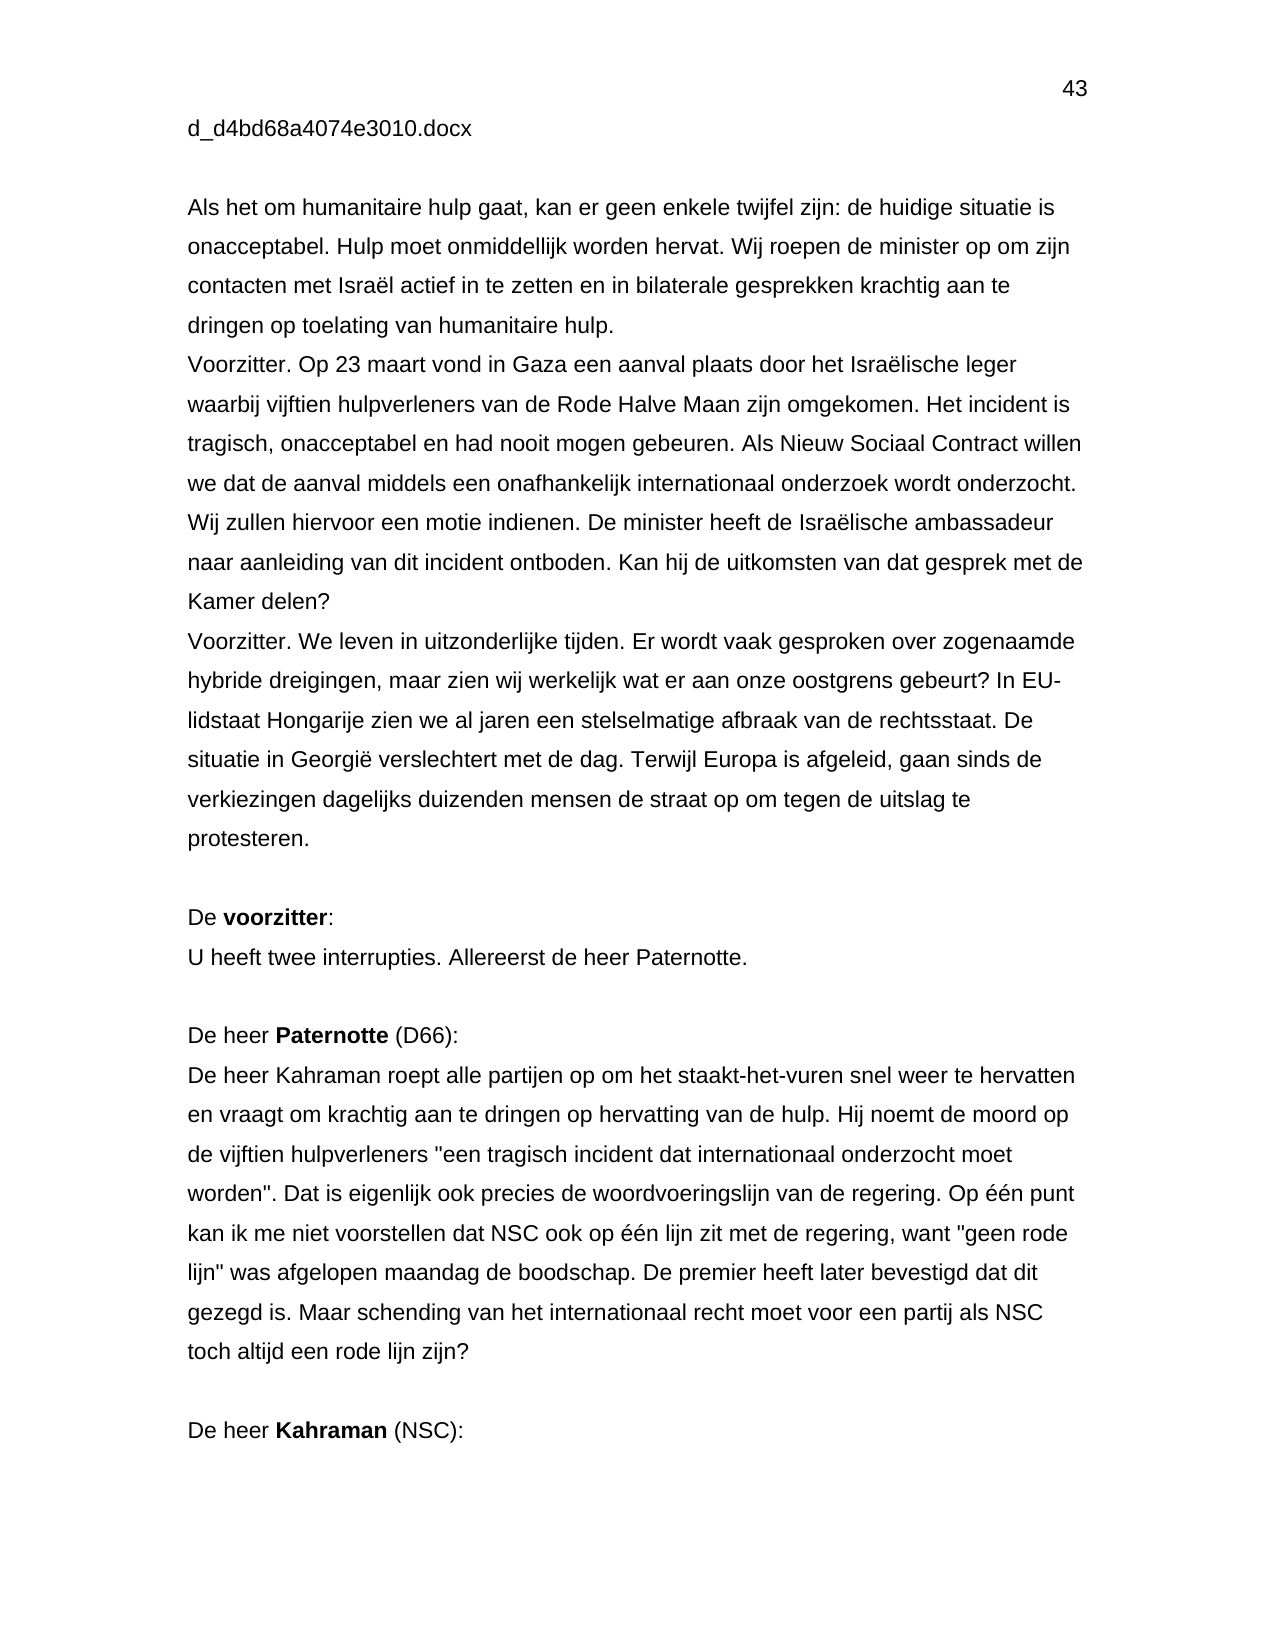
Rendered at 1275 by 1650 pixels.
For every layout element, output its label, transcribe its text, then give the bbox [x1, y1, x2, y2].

text Voorzitter. Op 23 maart vond in Gaza een aanval plaats door het Israëlische leger waarbij vijftien hulpverleners van de Rode Halve Maan zijn omgekomen. Het incident is tragisch, onacceptabel en had nooit mogen gebeuren. Als Nieuw Sociaal Contract willen we dat de aanval middels een onafhankelijk internationaal onderzoek wordt onderzocht. Wij zullen hiervoor een motie indienen. De minister heeft de Israëlische ambassadeur naar aanleiding van dit incident ontboden. Kan hij de uitkomsten van dat gesprek met de Kamer delen? [187, 351, 1087, 614]
text De heer Kahraman roept alle partijen op om het staakt-het-vuren snel weer te hervatten en vraagt om krachtig aan te dringen op hervatting van de hulp. Hij noemt de moord op de vijftien hulpverleners "een tragisch incident dat internationaal onderzocht moet worden". Dat is eigenlijk ook precies de woordvoeringslijn van de regering. Op één punt kan ik me niet voorstellen dat NSC ook op één lijn zit met de regering, want "geen rode lijn" was afgelopen maandag de boodschap. De premier heeft later bevestigd dat dit gezegd is. Maar schending van het internationaal recht moet voor een partij als NSC toch altijd een rode lijn zijn? [187, 1062, 1087, 1365]
text U heeft twee interrupties. Allereerst de heer Paternotte. [187, 943, 1087, 970]
text De heer Kahraman (NSC): [187, 1417, 1087, 1444]
text De voorzitter: [187, 904, 1087, 930]
text Als het om humanitaire hulp gaat, kan er geen enkele twijfel zijn: de huidige situatie is onacceptabel. Hulp moet onmiddellijk worden hervat. Wij roepen de minister op om zijn contacten met Israël actief in te zetten en in bilaterale gesprekken krachtig aan te dringen op toelating van humanitaire hulp. [187, 193, 1087, 338]
text Voorzitter. We leven in uitzonderlijke tijden. Er wordt vaak gesproken over zogenaamde hybride dreigingen, maar zien wij werkelijk wat er aan onze oostgrens gebeurt? In EU-lidstaat Hongarije zien we al jaren een stelselmatige afbraak van de rechtsstaat. De situatie in Georgië verslechtert met de dag. Terwijl Europa is afgeleid, gaan sinds de verkiezingen dagelijks duizenden mensen de straat op om tegen de uitslag te protesteren. [187, 628, 1087, 851]
text De heer Paternotte (D66): [187, 1022, 1087, 1049]
